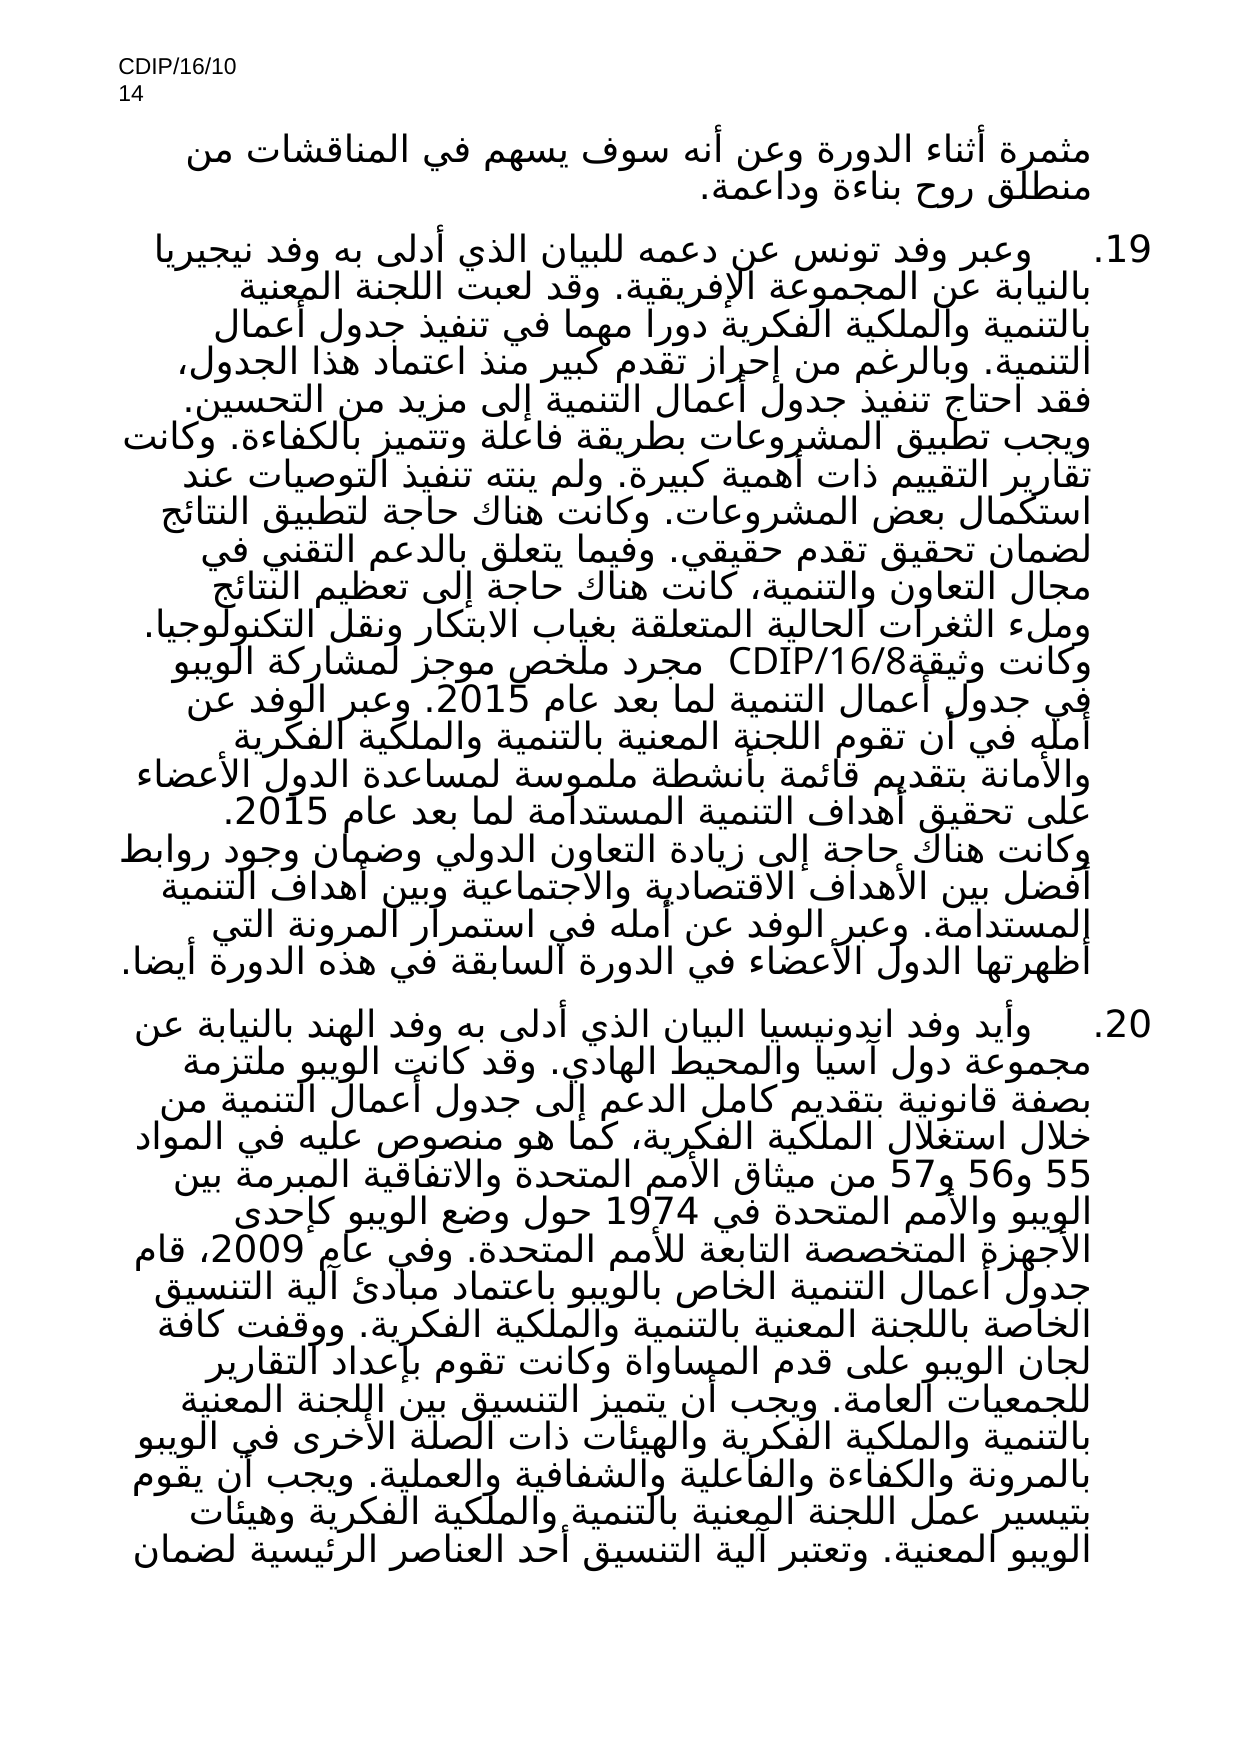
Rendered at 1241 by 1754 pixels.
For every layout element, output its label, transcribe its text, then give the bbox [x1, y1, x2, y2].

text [118, 1007, 1092, 1570]
text وعبر وفد تونس عن دعمه للبيان الذي أدلى به وفد نيجيريا بالنيابة عن المجموعة الإفريقية. وقد لعبت اللجنة المعنية بالتنمية والملكية الفكرية دورا مهما في تنفيذ جدول أعمال التنمية. وبالرغم من إحراز تقدم كبير منذ اعتماد هذا الجدول، فقد احتاج تنفيذ جدول أعمال التنمية إلى مزيد من التحسين. ويجب تطبيق المشروعات بطريقة فاعلة وتتميز بالكفاءة. وكانت تقارير التقييم ذات أهمية كبيرة. ولم ينته تنفيذ التوصيات عند استكمال بعض المشروعات. وكانت هناك حاجة لتطبيق النتائج لضمان تحقيق تقدم حقيقي. وفيما يتعلق بالدعم التقني في مجال التعاون والتنمية، كانت هناك حاجة إلى تعظيم النتائج وملء الثغرات الحالية المتعلقة بغياب الابتكار ونقل التكنولوجيا. وكانت وثيقةCDIP/16/8 مجرد ملخص موجز لمشاركة الويبو في جدول أعمال التنمية لما بعد عام 2015. وعبر الوفد عن أمله في أن تقوم اللجنة المعنية بالتنمية والملكية الفكرية والأمانة بتقديم قائمة بأنشطة ملموسة لمساعدة الدول الأعضاء على تحقيق أهداف التنمية المستدامة لما بعد عام 2015. وكانت هناك حاجة إلى زيادة التعاون الدولي وضمان وجود روابط أفضل بين الأهداف الاقتصادية والاجتماعية وبين أهداف التنمية المستدامة. وعبر الوفد عن أمله في استمرار المرونة التي أظهرتها الدول الأعضاء في الدورة السابقة في هذه الدورة أيضا. [118, 232, 1092, 982]
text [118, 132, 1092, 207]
